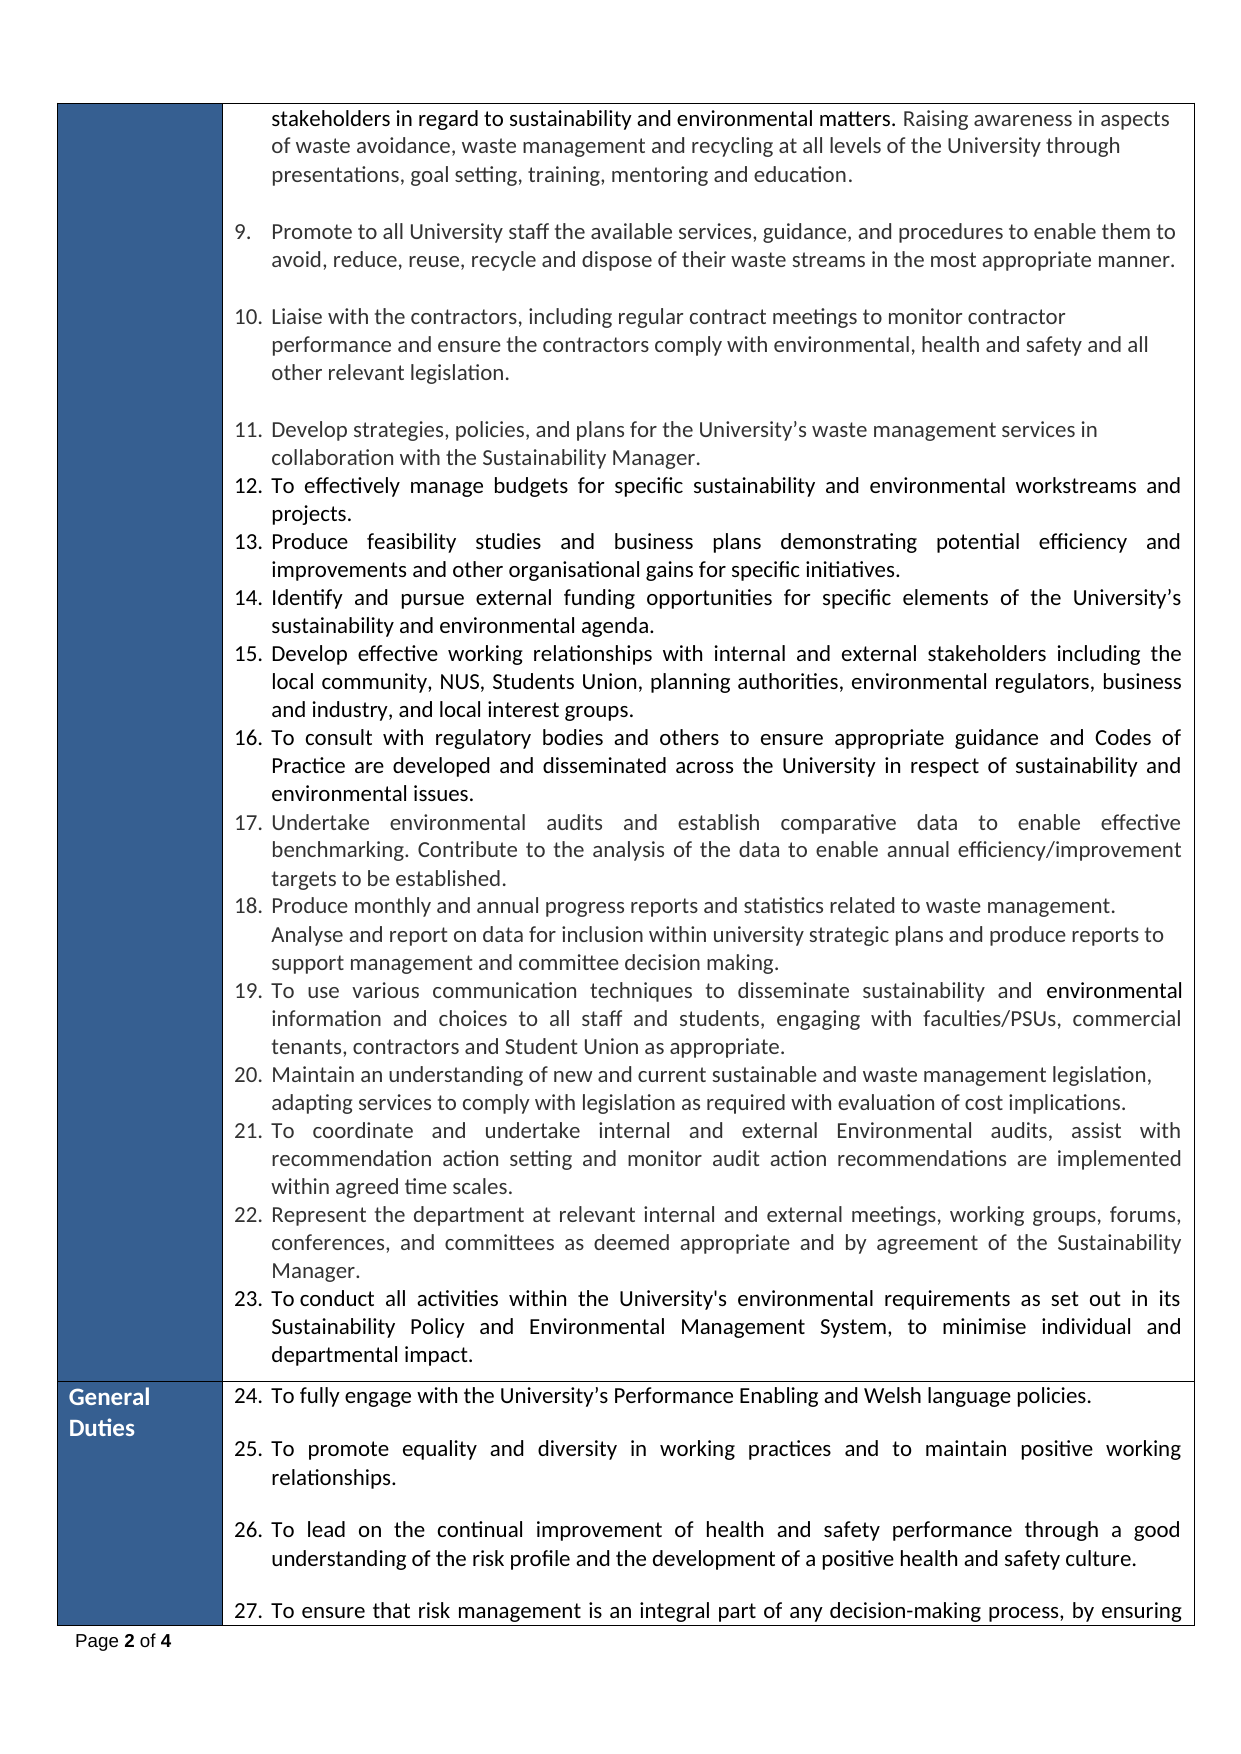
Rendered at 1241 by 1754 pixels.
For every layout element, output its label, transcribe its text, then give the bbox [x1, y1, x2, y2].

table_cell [223, 104, 1194, 1381]
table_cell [223, 1382, 1194, 1625]
table_cell General Duties [58, 1382, 222, 1625]
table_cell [58, 104, 222, 1381]
